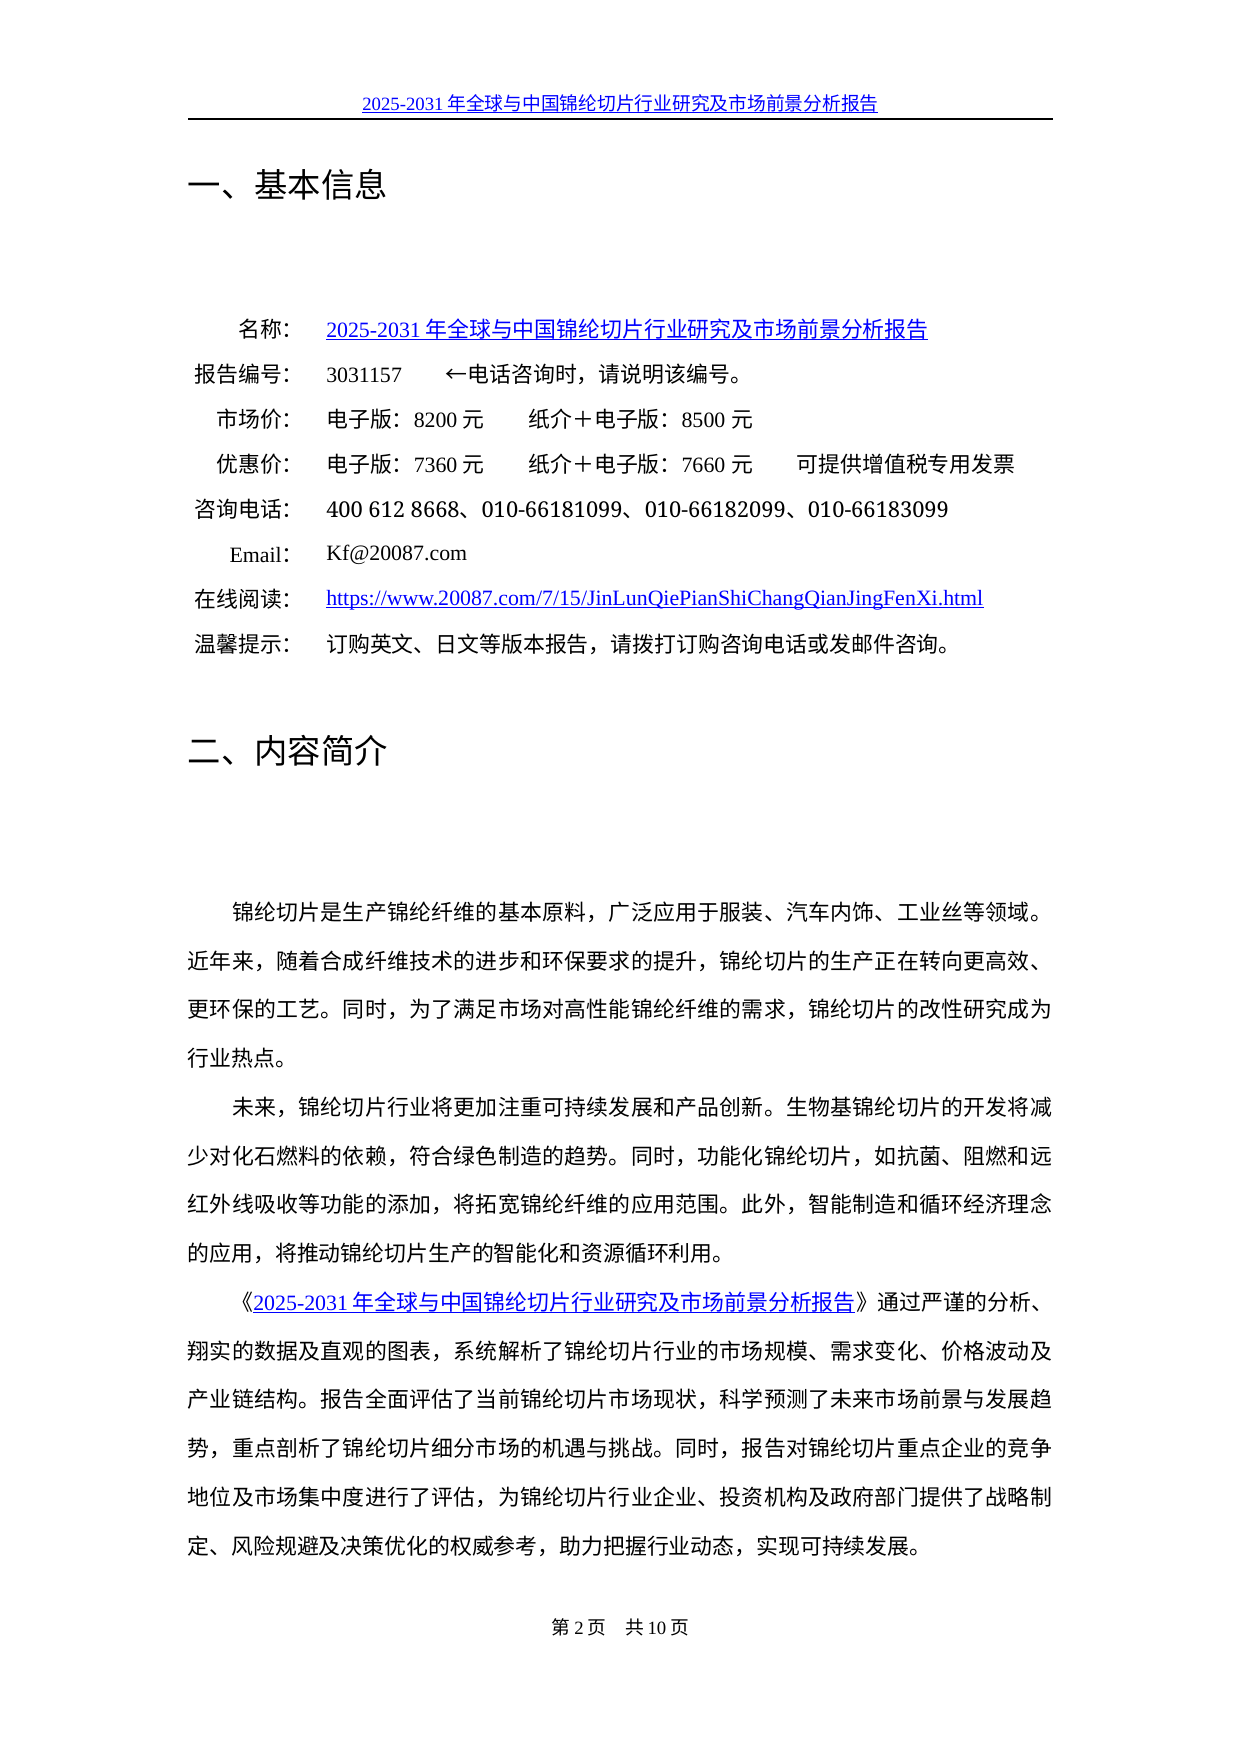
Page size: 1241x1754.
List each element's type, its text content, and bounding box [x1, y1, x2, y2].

table_cell 400 612 8668、010-66181099、010-66182099、010-66183099 [315, 492, 1073, 537]
table_cell 咨询电话： [167, 492, 315, 537]
table_cell 市场价： [167, 402, 315, 447]
table_cell 温馨提示： [167, 627, 315, 672]
table_cell 电子版：8200 元 纸介＋电子版：8500 元 [315, 402, 1073, 447]
title 一、基本信息 [187, 150, 1053, 215]
title 二、内容简介 [187, 717, 1053, 782]
table_header 名称： [167, 312, 315, 357]
table_cell 订购英文、日文等版本报告，请拨打订购咨询电话或发邮件咨询。 [315, 627, 1073, 672]
table_header 2025-2031年全球与中国锦纶切片行业研究及市场前景分析报告 [315, 312, 1073, 357]
table_cell 3031157 ←电话咨询时，请说明该编号。 [315, 357, 1073, 402]
table_cell 报告编号： [167, 357, 315, 402]
table_cell 优惠价： [167, 447, 315, 492]
table_cell [315, 582, 1073, 627]
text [187, 894, 1053, 1561]
table_cell Email： [167, 537, 315, 582]
table_cell 电子版：7360 元 纸介＋电子版：7660 元 可提供增值税专用发票 [315, 447, 1073, 492]
table_cell Kf@20087.com [315, 537, 1073, 582]
table_cell 在线阅读： [167, 582, 315, 627]
